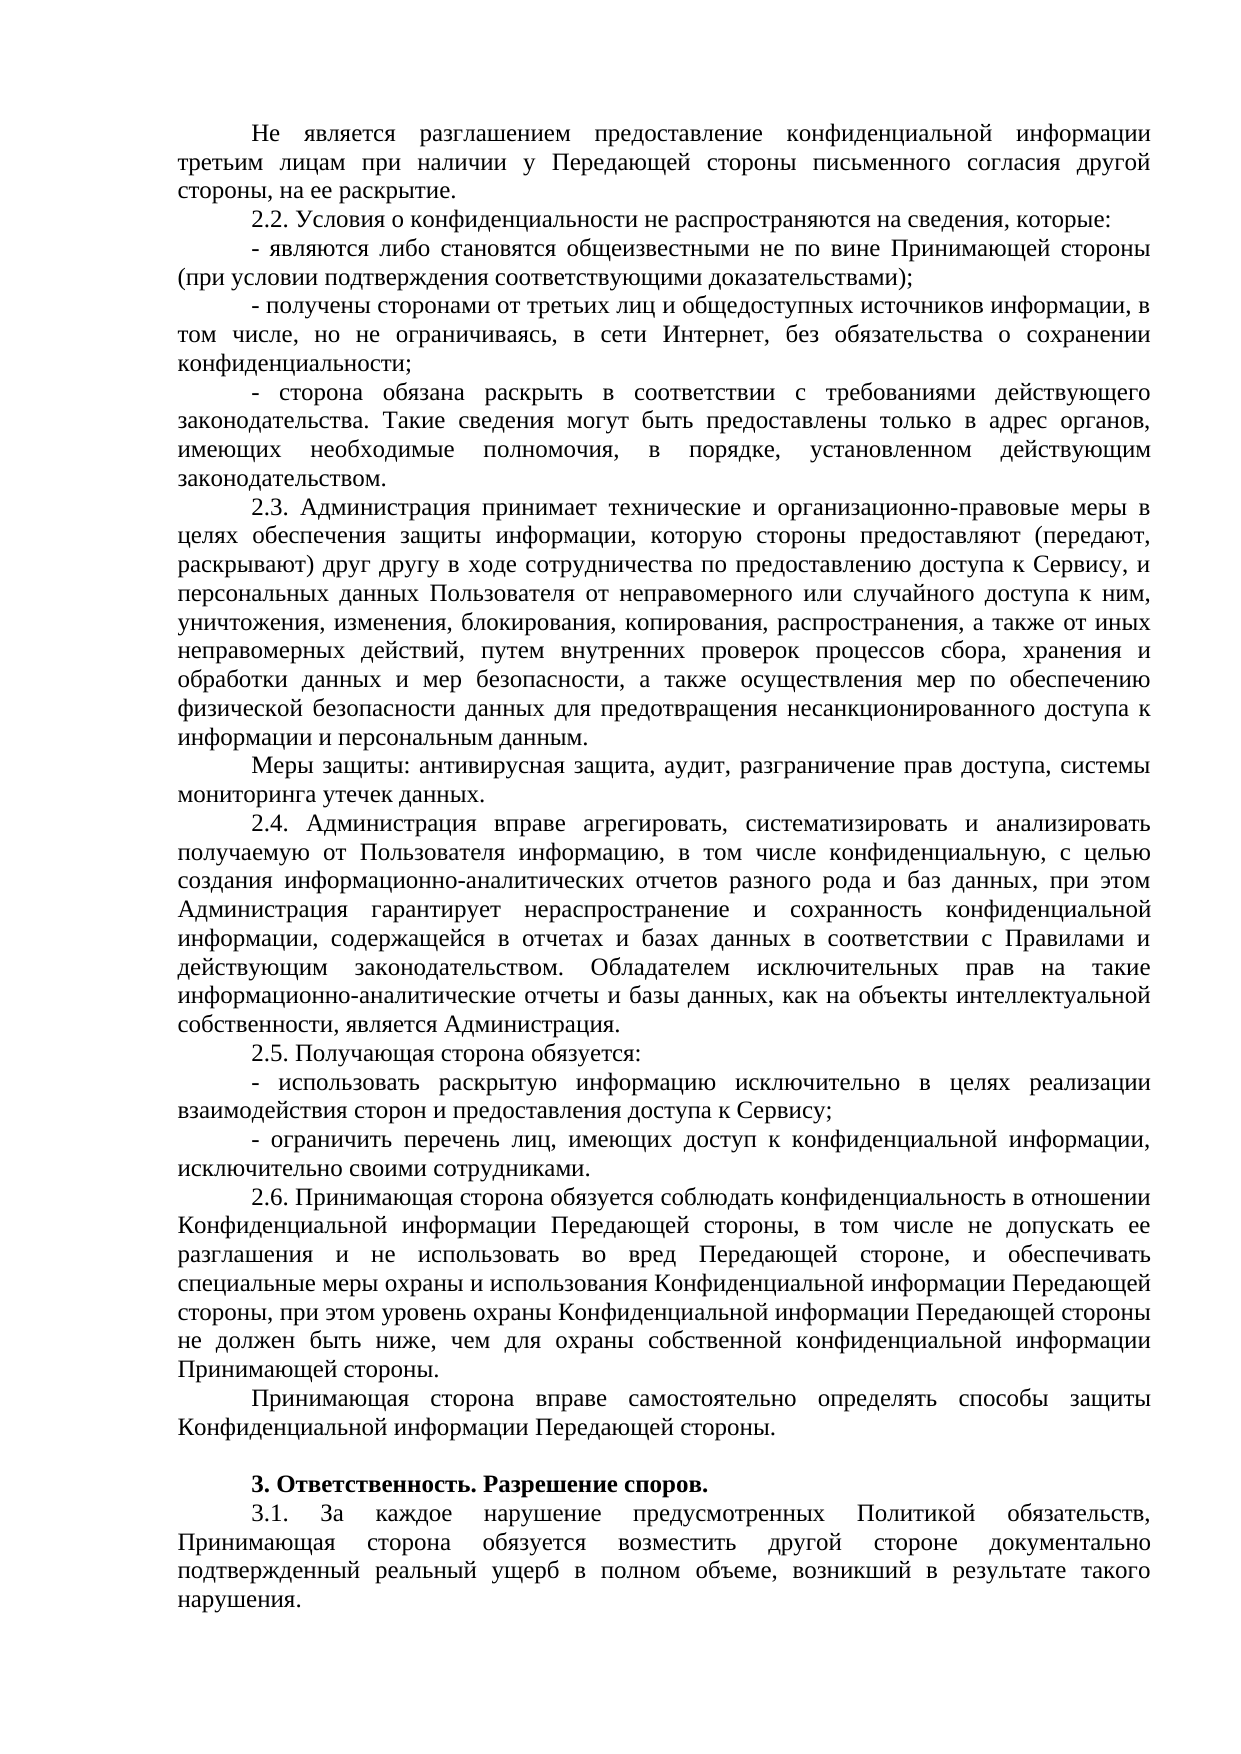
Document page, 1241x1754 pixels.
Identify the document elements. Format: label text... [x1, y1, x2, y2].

text - сторона обязана раскрыть в соответствии с требованиями действующего законодательства. Такие сведения могут быть предоставлены только в адрес органов, имеющих необходимые полномочия, в порядке, установленном действующим законодательством. [177, 377, 1152, 492]
text Принимающая сторона вправе самостоятельно определять способы защиты Конфиденциальной информации Передающей стороны. [177, 1383, 1152, 1441]
text Не является разглашением предоставление конфиденциальной информации третьим лицам при наличии у Передающей стороны письменного согласия другой стороны, на ее раскрытие. [177, 118, 1152, 204]
text 2.3. Администрация принимает технические и организационно-правовые меры в целях обеспечения защиты информации, которую стороны предоставляют (передают, раскрывают) друг другу в ходе сотрудничества по предоставлению доступа к Сервису, и персональных данных Пользователя от неправомерного или случайного доступа к ним, уничтожения, изменения, блокирования, копирования, распространения, а также от иных неправомерных действий, путем внутренних проверок процессов сбора, хранения и обработки данных и мер безопасности, а также осуществления мер по обеспечению физической безопасности данных для предотвращения несанкционированного доступа к информации и персональным данным. [177, 492, 1152, 751]
text 2.6. Принимающая сторона обязуется соблюдать конфиденциальность в отношении Конфиденциальной информации Передающей стороны, в том числе не допускать ее разглашения и не использовать во вред Передающей стороне, и обеспечивать специальные меры охраны и использования Конфиденциальной информации Передающей стороны, при этом уровень охраны Конфиденциальной информации Передающей стороны не должен быть ниже, чем для охраны собственной конфиденциальной информации Принимающей стороны. [177, 1182, 1152, 1383]
text - являются либо становятся общеизвестными не по вине Принимающей стороны (при условии подтверждения соответствующими доказательствами); [177, 233, 1152, 291]
text 2.2. Условия о конфиденциальности не распространяются на сведения, которые: [177, 204, 1152, 233]
text 3.1. За каждое нарушение предусмотренных Политикой обязательств, Принимающая сторона обязуется возместить другой стороне документально подтвержденный реальный ущерб в полном объеме, возникший в результате такого нарушения. [177, 1498, 1152, 1613]
text - использовать раскрытую информацию исключительно в целях реализации взаимодействия сторон и предоставления доступа к Сервису; [177, 1067, 1152, 1124]
text 3. Ответственность. Разрешение споров. [177, 1469, 1152, 1498]
text 2.5. Получающая сторона обязуется: [177, 1038, 1152, 1067]
text Меры защиты: антивирусная защита, аудит, разграничение прав доступа, системы мониторинга утечек данных. [177, 751, 1152, 808]
text - получены сторонами от третьих лиц и общедоступных источников информации, в том числе, но не ограничиваясь, в сети Интернет, без обязательства о сохранении конфиденциальности; [177, 291, 1152, 377]
text - ограничить перечень лиц, имеющих доступ к конфиденциальной информации, исключительно своими сотрудниками. [177, 1124, 1152, 1182]
text 2.4. Администрация вправе агрегировать, систематизировать и анализировать получаемую от Пользователя информацию, в том числе конфиденциальную, с целью создания информационно-аналитических отчетов разного рода и баз данных, при этом Администрация гарантирует нераспространение и сохранность конфиденциальной информации, содержащейся в отчетах и базах данных в соответствии с Правилами и действующим законодательством. Обладателем исключительных прав на такие информационно-аналитические отчеты и базы данных, как на объекты интеллектуальной собственности, является Администрация. [177, 808, 1152, 1038]
